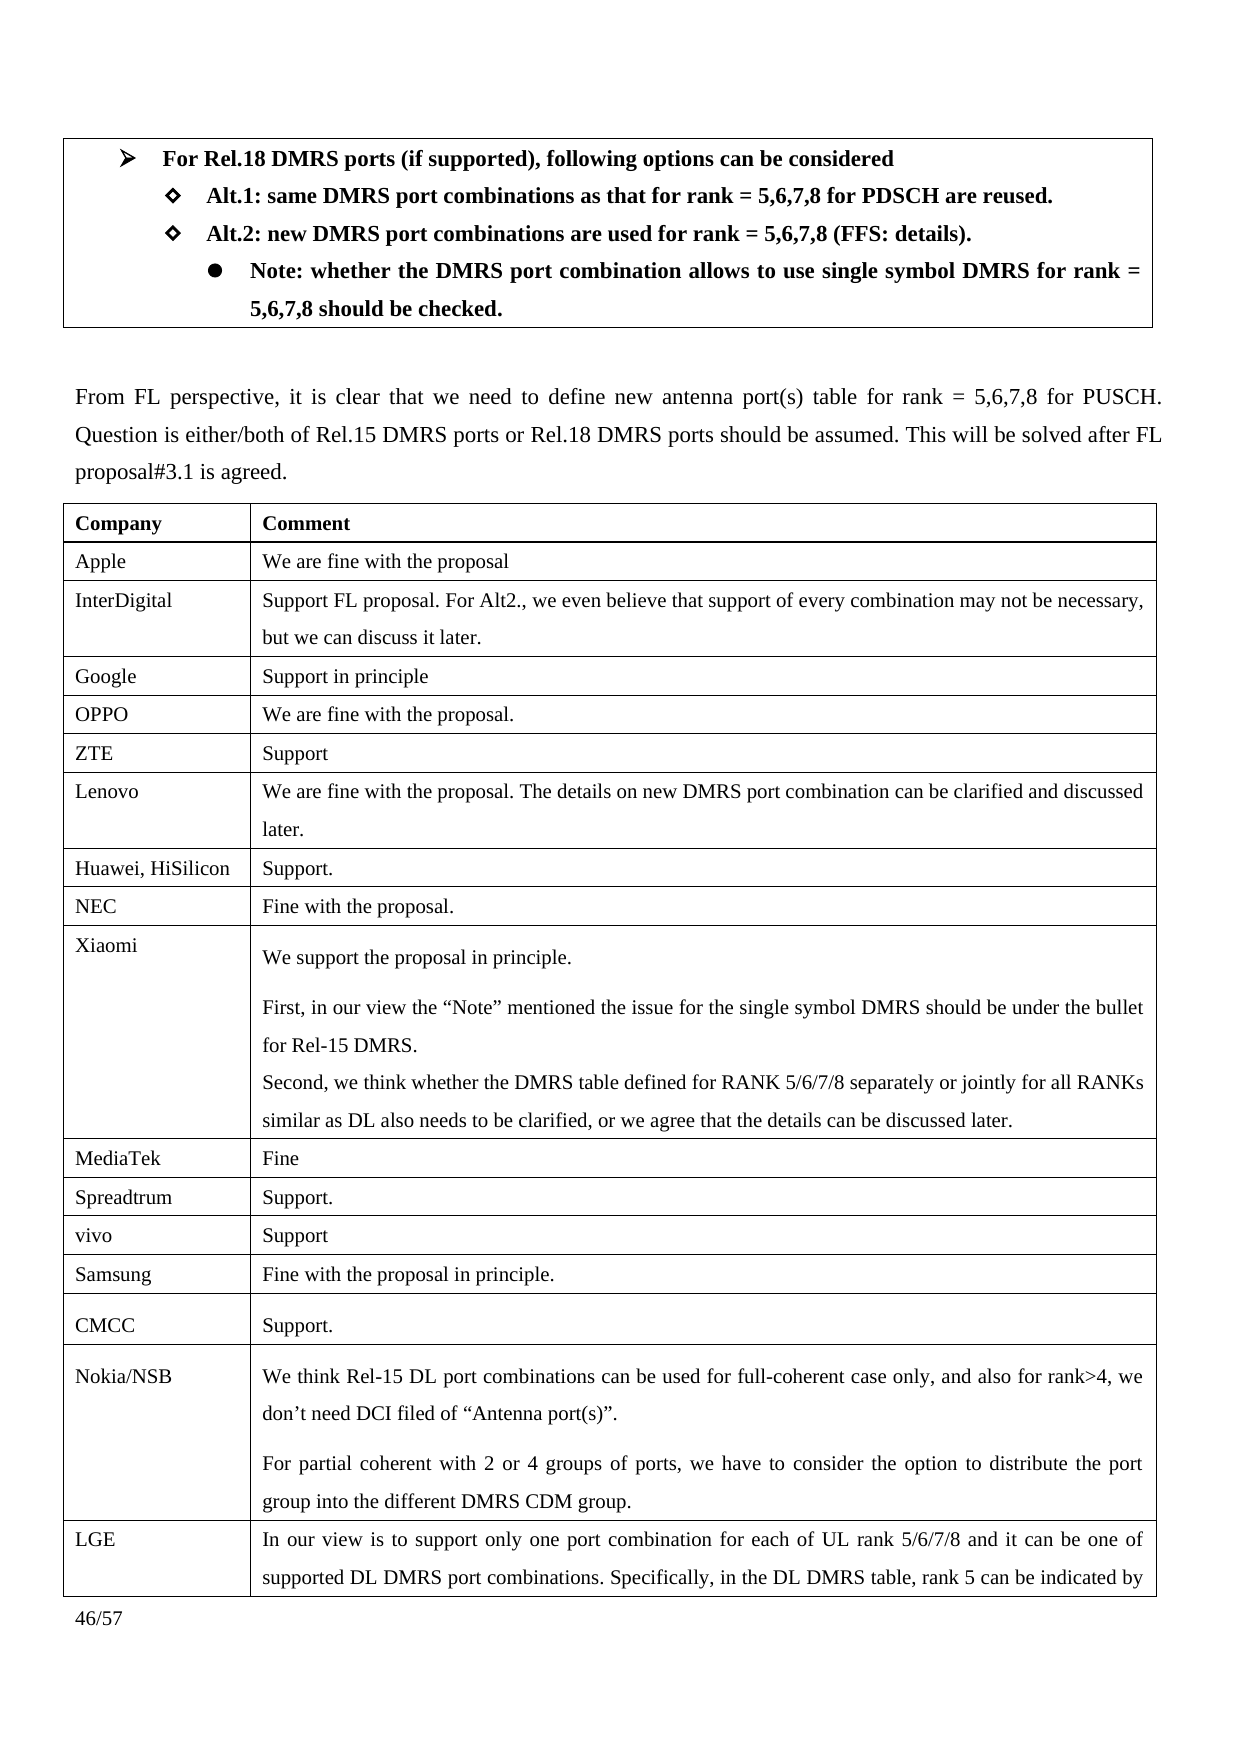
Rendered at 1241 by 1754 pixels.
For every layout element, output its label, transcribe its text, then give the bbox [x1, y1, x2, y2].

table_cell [251, 1521, 1156, 1596]
table_cell Support. [251, 1178, 1156, 1215]
table_cell CMCC [64, 1294, 250, 1343]
table_cell We think Rel-15 DL port combinations can be used for full-coherent case only, and also for rank>4, we don’t need DCI filed of “Antenna port(s)”. For partial coherent with 2 or 4 groups of ports, we have to consider the option to distribute the port group into the different DMRS CDM group. [251, 1345, 1156, 1519]
table_cell Fine with the proposal. [251, 887, 1156, 925]
table_cell Support. [251, 1294, 1156, 1343]
table_cell Lenovo [64, 773, 250, 848]
table_cell We are fine with the proposal. The details on new DMRS port combination can be clarified and discussed later. [251, 773, 1156, 848]
table_cell Fine [251, 1139, 1156, 1177]
table_cell Xiaomi [64, 926, 250, 1138]
table_cell Support in principle [251, 657, 1156, 694]
table_cell InterDigital [64, 581, 250, 656]
table_header Company [64, 504, 250, 541]
table_cell NEC [64, 887, 250, 925]
table_cell Google [64, 657, 250, 694]
table_cell OPPO [64, 696, 250, 733]
table_cell Nokia/NSB [64, 1345, 250, 1519]
table_cell Apple [64, 543, 250, 580]
table_cell Fine with the proposal in principle. [251, 1255, 1156, 1292]
table_cell Support. [251, 849, 1156, 886]
table_cell MediaTek [64, 1139, 250, 1177]
table_cell We are fine with the proposal [251, 543, 1156, 580]
table_header Comment [251, 504, 1156, 541]
table_cell We are fine with the proposal. [251, 696, 1156, 733]
table_cell Support [251, 734, 1156, 772]
table_cell ZTE [64, 734, 250, 772]
table_cell We support the proposal in principle. First, in our view the “Note” mentioned the issue for the single symbol DMRS should be under the bullet for Rel-15 DMRS. Second, we think whether the DMRS table defined for RANK 5/6/7/8 separately or jointly for all RANKs similar as DL also needs to be clarified, or we agree that the details can be discussed later. [251, 926, 1156, 1138]
table_cell Spreadtrum [64, 1178, 250, 1215]
text From FL perspective, it is clear that we need to define new antenna port(s) table for rank = 5,6,7,8 for PUSCH. Question is either/both of Rel.15 DMRS ports or Rel.18 DMRS ports should be assumed. This will be solved after FL proposal#3.1 is agreed. [75, 378, 1165, 490]
table_cell vivo [64, 1216, 250, 1254]
table_cell LGE [64, 1521, 250, 1596]
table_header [64, 139, 1152, 327]
table_cell Support [251, 1216, 1156, 1254]
table_cell Support FL proposal. For Alt2., we even believe that support of every combination may not be necessary, but we can discuss it later. [251, 581, 1156, 656]
table_cell Samsung [64, 1255, 250, 1292]
table_cell Huawei, HiSilicon [64, 849, 250, 886]
